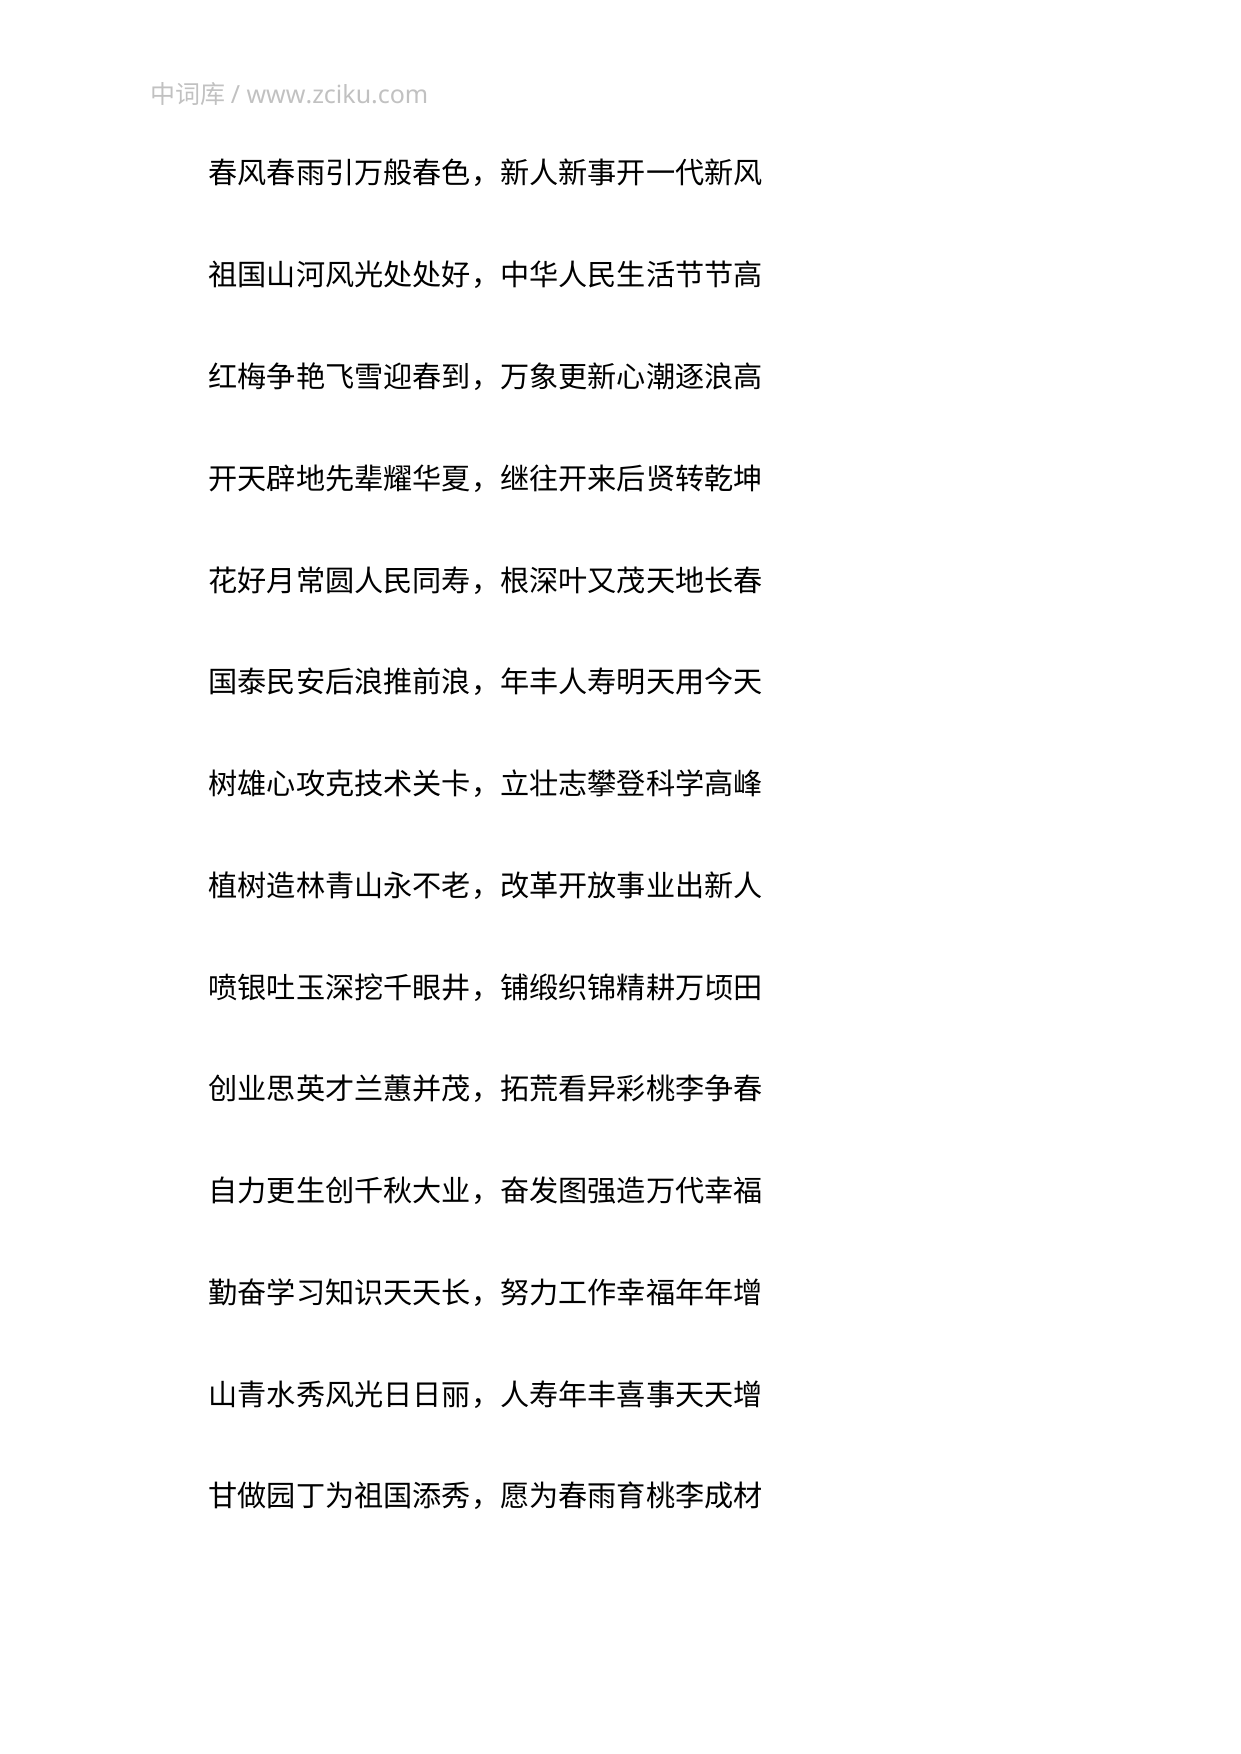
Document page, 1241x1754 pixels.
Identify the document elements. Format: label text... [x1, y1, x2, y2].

text 开天辟地先辈耀华夏，继往开来后贤转乾坤 [150, 455, 1090, 498]
text 喷银吐玉深挖千眼井，铺缎织锦精耕万顷田 [150, 964, 1090, 1006]
text 山青水秀风光日日丽，人寿年丰喜事天天增 [150, 1371, 1090, 1413]
text 花好月常圆人民同寿，根深叶又茂天地长春 [150, 557, 1090, 599]
text 创业思英才兰蕙并茂，拓荒看异彩桃李争春 [150, 1066, 1090, 1108]
text 春风春雨引万般春色，新人新事开一代新风 [150, 150, 1090, 192]
text 自力更生创千秋大业，奋发图强造万代幸福 [150, 1168, 1090, 1210]
text 甘做园丁为祖国添秀，愿为春雨育桃李成材 [150, 1473, 1090, 1515]
text 树雄心攻克技术关卡，立壮志攀登科学高峰 [150, 761, 1090, 803]
text 勤奋学习知识天天长，努力工作幸福年年增 [150, 1269, 1090, 1312]
text 植树造林青山永不老，改革开放事业出新人 [150, 862, 1090, 905]
text 祖国山河风光处处好，中华人民生活节节高 [150, 252, 1090, 294]
text 红梅争艳飞雪迎春到，万象更新心潮逐浪高 [150, 353, 1090, 396]
text 国泰民安后浪推前浪，年丰人寿明天用今天 [150, 659, 1090, 701]
